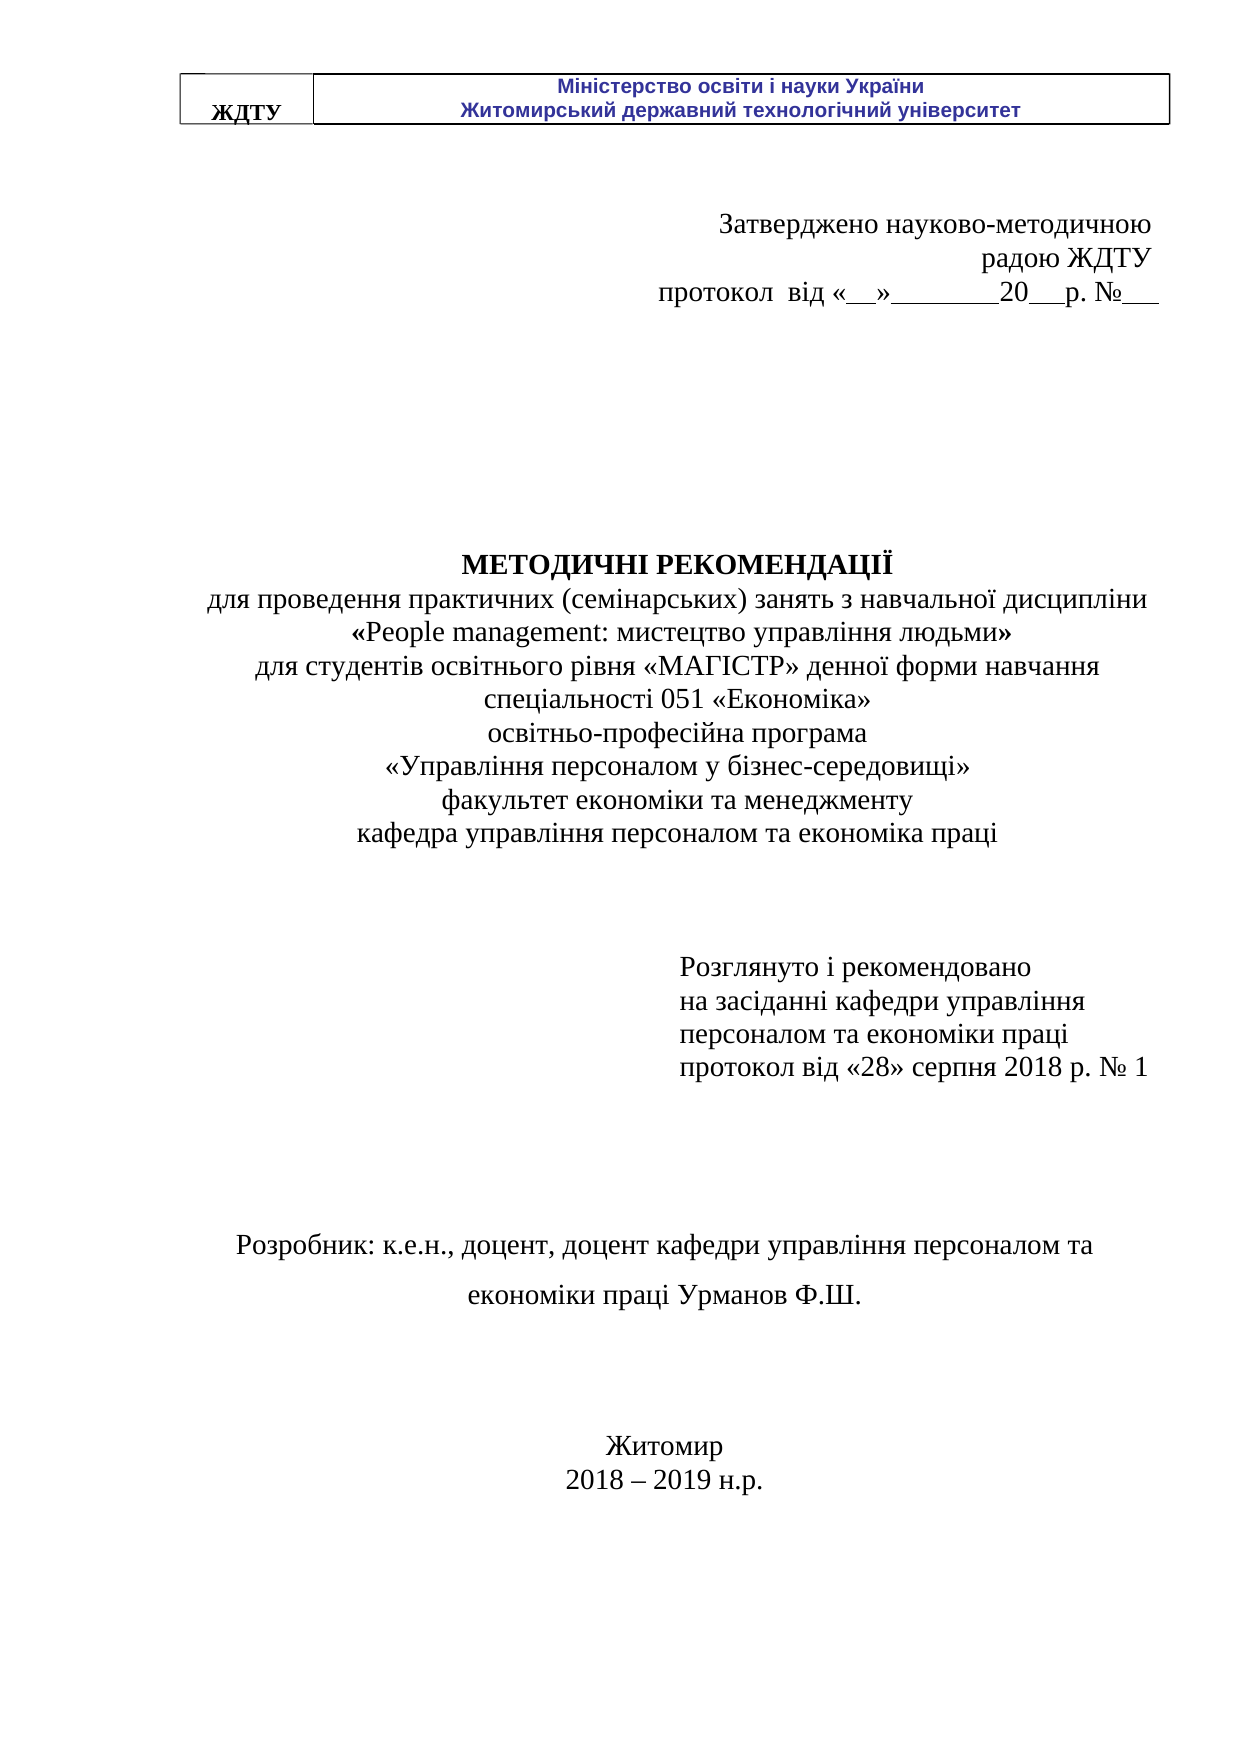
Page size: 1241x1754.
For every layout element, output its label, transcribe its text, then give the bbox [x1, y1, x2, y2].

text Розглянуто і рекомендовано [679, 949, 1209, 982]
text Затверджено науково-методичною [719, 207, 1209, 240]
text «Управління персоналом у бізнес-середовищі» [146, 748, 1209, 782]
text спеціальності 051 «Економіка» [146, 681, 1209, 715]
subtitle «People management: мистецтво управління людьми» [351, 614, 1209, 648]
text МЕТОДИЧНІ РЕКОМЕНДАЦІЇ [146, 548, 1209, 581]
text протокол від «28» серпня 2018 р. № 1 [679, 1050, 1209, 1083]
text для проведення практичних (семінарських) занять з навчальної дисципліни [146, 581, 1209, 614]
text кафедра управління персоналом та економіка праці [146, 816, 1209, 849]
text на засіданні кафедри управління персоналом та економіки праці [679, 983, 1087, 1050]
text Житомир 2018 – 2019 н.р. [565, 1428, 765, 1495]
text для студентів освітнього рівня «МАГІСТР» денної форми навчання [146, 648, 1209, 681]
text радою ЖДТУ протокол від « » 20 р. № [658, 240, 1159, 307]
text освітньо-професійна програма [146, 715, 1209, 748]
text факультет економіки та менеджменту [146, 782, 1209, 816]
text Розробник: к.е.н., доцент, доцент кафедри управління персоналом та економіки праці Урманов Ф.Ш. [179, 1227, 1150, 1311]
